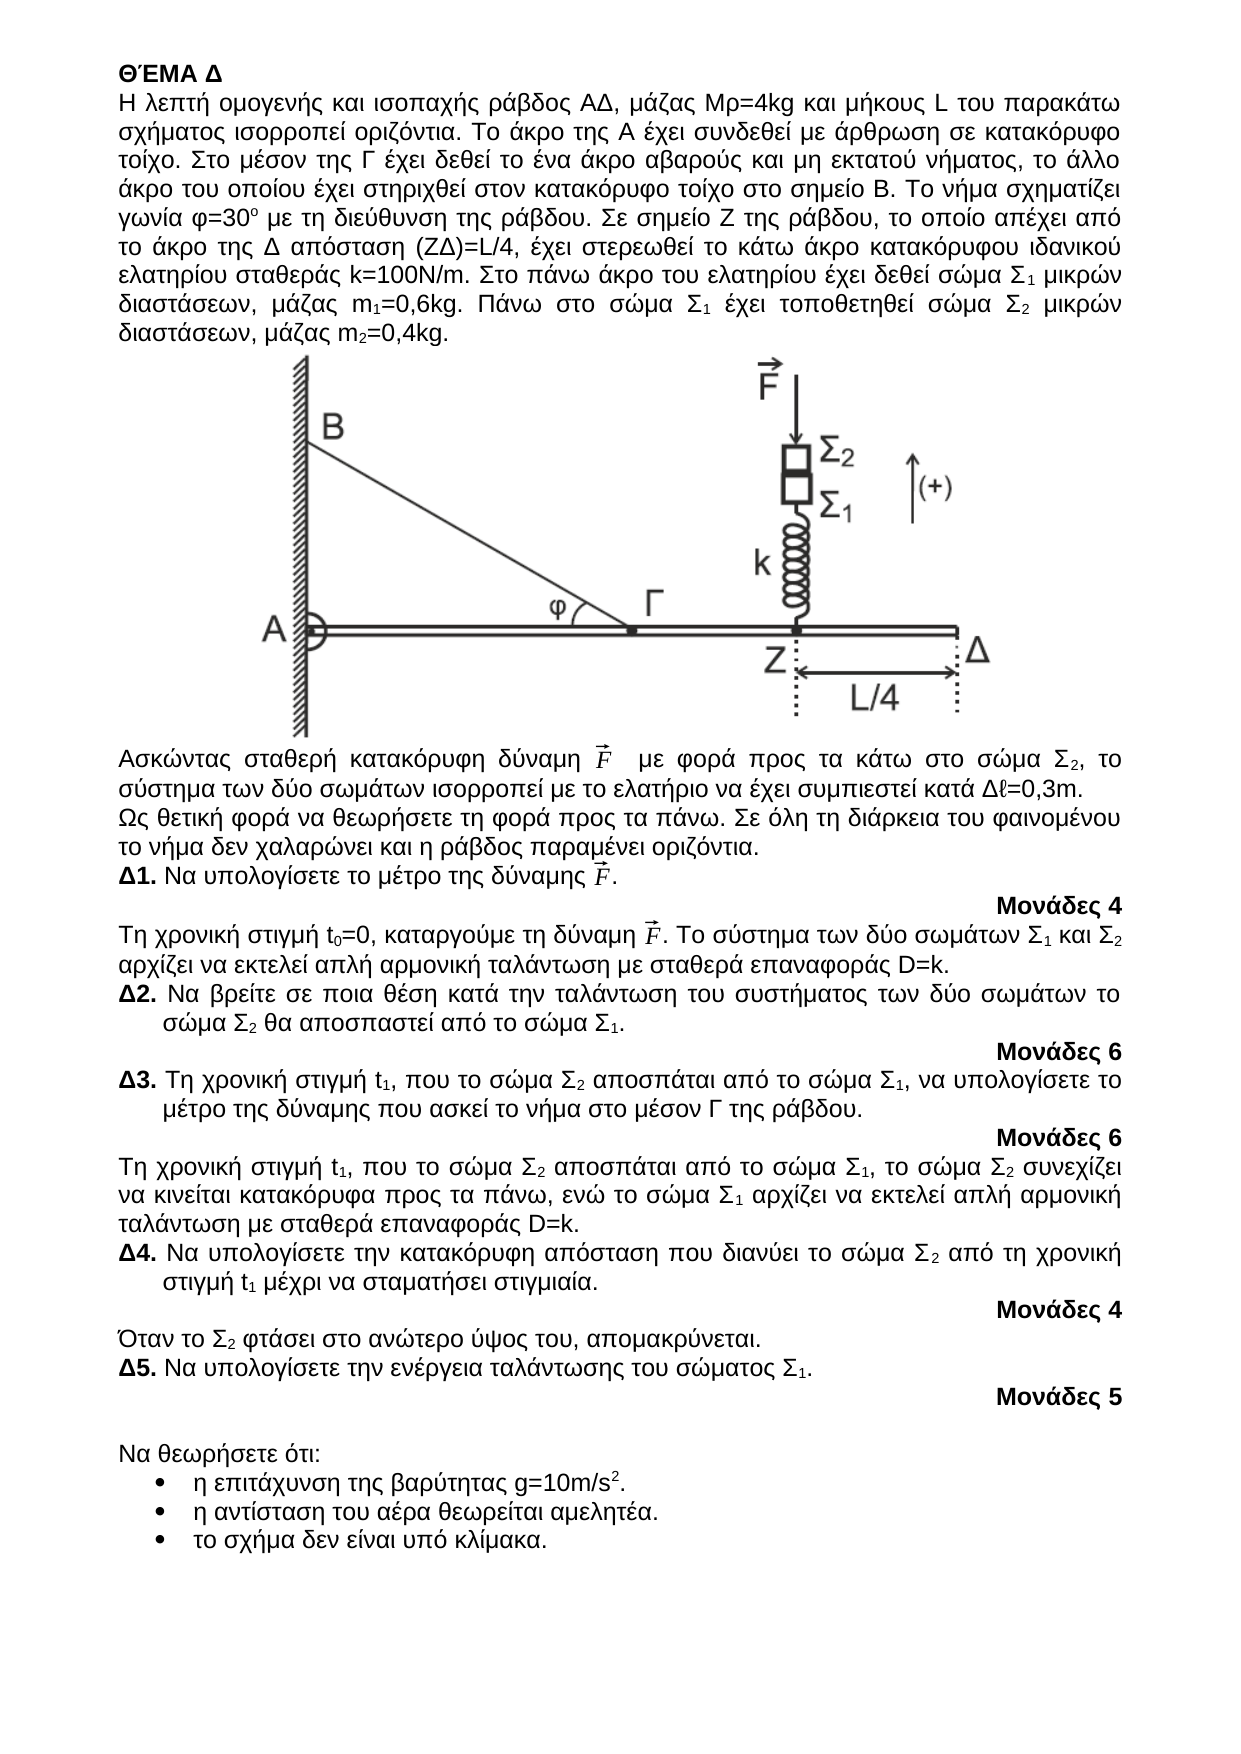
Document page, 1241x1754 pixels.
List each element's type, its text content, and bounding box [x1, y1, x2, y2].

list η επιτάχυνση της βαρύτητας g=10m/s2. [156, 1468, 1122, 1497]
text Θέμα Δ [118, 59, 1122, 88]
text Δ2. Να βρείτε σε ποια θέση κατά την ταλάντωση του συστήματος των δύο σωμάτων το σώμα Σ2 θα αποσπαστεί από το σώμα Σ1. [118, 979, 1122, 1036]
text Δ1. Να υπολογίσετε το μέτρο της δύναμης . [118, 860, 1122, 891]
text Δ5. Να υπολογίσετε την ενέργεια ταλάντωσης του σώματος Σ1. [118, 1353, 1122, 1381]
text Μονάδες 4 [118, 1295, 1122, 1324]
text Μονάδες 5 [118, 1381, 1122, 1410]
text Δ3. Τη χρονική στιγμή t1, που το σώμα Σ2 αποσπάται από το σώμα Σ1, να υπολογίσετε το μέτρο της δύναμης που ασκεί το νήμα στο μέσον Γ της ράβδου. [118, 1065, 1122, 1123]
text Όταν το Σ2 φτάσει στο ανώτερο ύψος του, απομακρύνεται. [118, 1324, 1122, 1353]
text Ασκώντας σταθερή κατακόρυφη δύναμη με φορά προς τα κάτω στο σώμα Σ2, το σύστημα των δύο σωμάτων ισορροπεί με το ελατήριο να έχει συμπιεστεί κατά Δℓ=0,3m. [118, 744, 1122, 803]
list η αντίσταση του αέρα θεωρείται αμελητέα. [156, 1497, 1122, 1525]
list το σχήμα δεν είναι υπό κλίμακα. [156, 1525, 1122, 1554]
text Τη χρονική στιγμή t1, που το σώμα Σ2 αποσπάται από το σώμα Σ1, το σώμα Σ2 συνεχίζει να κινείται κατακόρυφα προς τα πάνω, ενώ το σώμα Σ1 αρχίζει να εκτελεί απλή αρμονική ταλάντωση με σταθερά επαναφοράς D=k. [118, 1151, 1122, 1238]
text Τη χρονική στιγμή t0=0, καταργούμε τη δύναμη . Το σύστημα των δύο σωμάτων Σ1 και Σ2 αρχίζει να εκτελεί απλή αρμονική ταλάντωση με σταθερά επαναφοράς D=k. [118, 920, 1122, 979]
text Να θεωρήσετε ότι: [118, 1439, 1122, 1468]
text Ως θετική φορά να θεωρήσετε τη φορά προς τα πάνω. Σε όλη τη διάρκεια του φαινομένου το νήμα δεν χαλαρώνει και η ράβδος παραμένει οριζόντια. [118, 803, 1122, 860]
text Μονάδες 6 [118, 1123, 1122, 1151]
text Μονάδες 4 [118, 891, 1122, 920]
text Μονάδες 6 [118, 1036, 1122, 1065]
text Η λεπτή ομογενής και ισοπαχής ράβδος ΑΔ, μάζας Μρ=4kg και μήκους L του παρακάτω σχήματος ισορροπεί οριζόντια. Το άκρο της Α έχει συνδεθεί με άρθρωση σε κατακόρυφο τοίχο. Στο μέσον της Γ έχει δεθεί το ένα άκρο αβαρούς και μη εκτατού νήματος, το άλλο άκρο του οποίου έχει στηριχθεί στον κατακόρυφο τοίχο στο σημείο Β. Το νήμα σχηματίζει γωνία φ=30ο με τη διεύθυνση της ράβδου. Σε σημείο Ζ της ράβδου, το οποίο απέχει από το άκρο της Δ απόσταση (ΖΔ)=L/4, έχει στερεωθεί το κάτω άκρο κατακόρυφου ιδανικού ελατηρίου σταθεράς k=100Ν/m. Στο πάνω άκρο του ελατηρίου έχει δεθεί σώμα Σ1 μικρών διαστάσεων, μάζας m1=0,6kg. Πάνω στο σώμα Σ1 έχει τοποθετηθεί σώμα Σ2 μικρών διαστάσεων, μάζας m2=0,4kg. [118, 88, 1122, 347]
text Δ4. Να υπολογίσετε την κατακόρυφη απόσταση που διανύει το σώμα Σ2 από τη χρονική στιγμή t1 μέχρι να σταματήσει στιγμιαία. [118, 1238, 1122, 1295]
